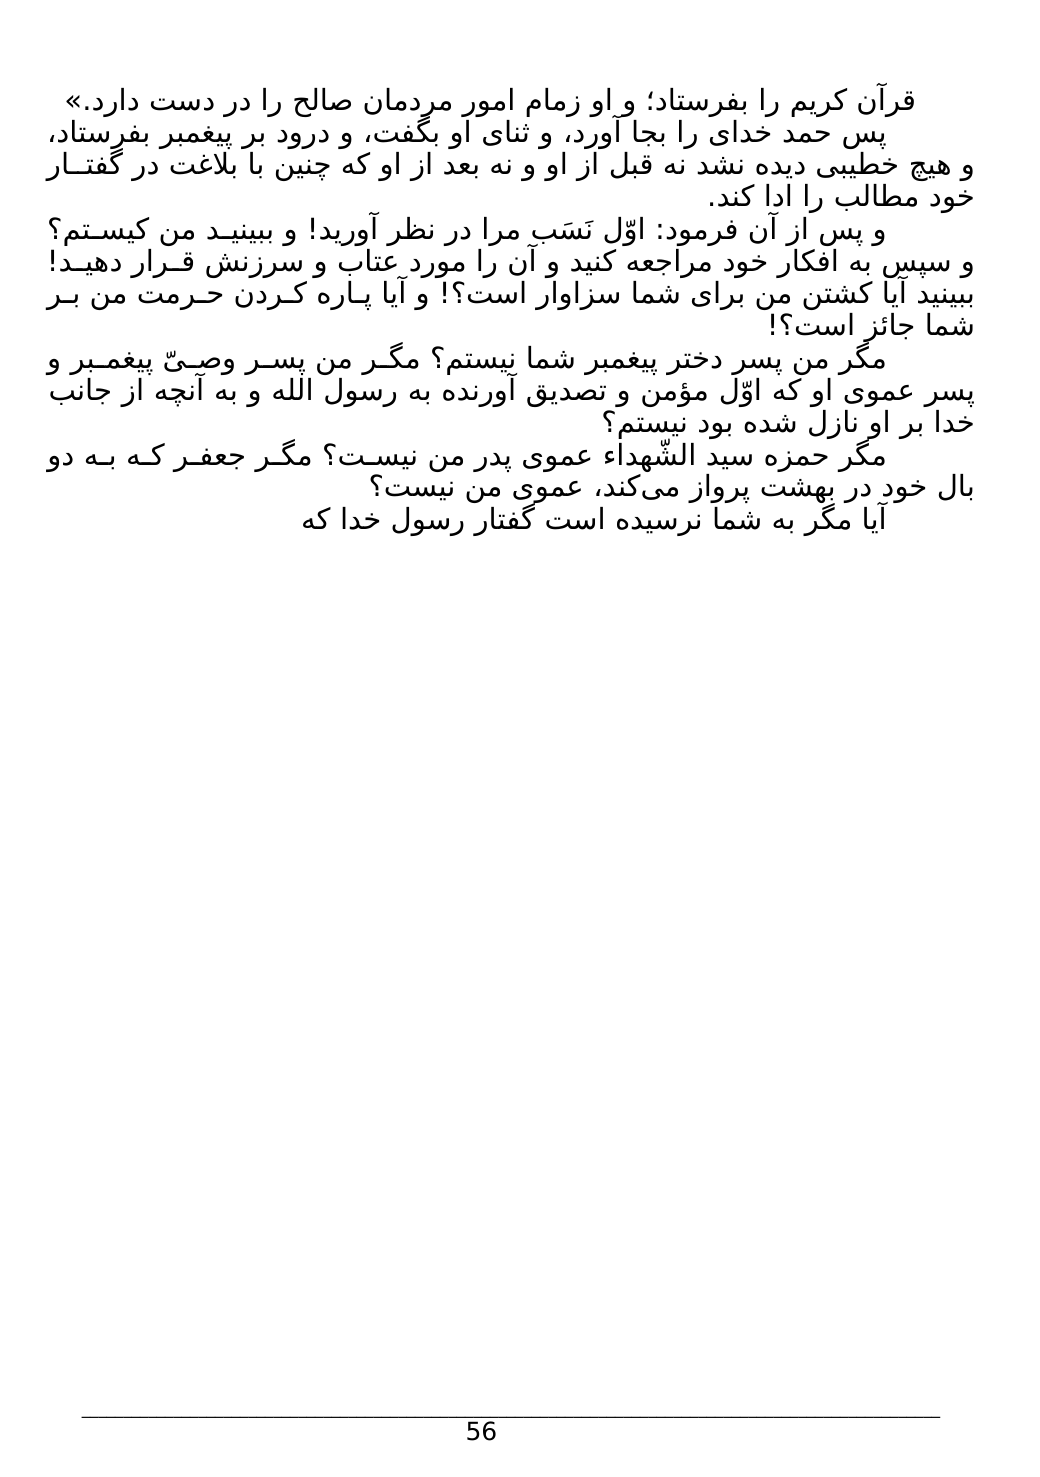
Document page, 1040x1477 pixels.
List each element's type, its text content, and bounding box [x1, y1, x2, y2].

text قرآن كریم را بفرستاد؛ و او زمام امور مردمان صالح را در دست دارد.» [47, 84, 975, 117]
text پس حمد خداى را بجا آورد، و ثناى او بگفت، و درود بر پیغمبر بفرستاد، و هیچ خطیبى دیده نشد نه قبل از او و نه بعد از او كه چنین با بلاغت در گفتار خود مطالب را ادا كند. [47, 117, 975, 213]
text آیا مگر به شما نرسیده است گفتار رسول خدا كه‌ [47, 504, 975, 536]
text و پس از آن فرمود: اوّل نَسَب مرا در نظر آورید! و ببینید من كیستم؟ و سپس به افكار خود مراجعه كنید و آن را مورد عتاب و سرزنش قرار دهید! ببینید آیا كشتن من براى شما سزاوار است؟! و آیا پاره كردن حرمت من بر شما جائز است؟! [47, 213, 975, 342]
text مگر من پسر دختر پیغمبر شما نیستم؟ مگر من پسر وصىّ پیغمبر و پسر عموى او كه اوّل مؤمن و تصدیق آورنده به رسول الله و به آنچه از جانب خدا بر او نازل شده بود نیستم؟ [47, 342, 975, 439]
text مگر حمزه سید الشّهداء عموى پدر من نیست؟ مگر جعفر كه به دو بال خود در بهشت پرواز مى‌كند، عموى من نیست؟ [47, 439, 975, 504]
